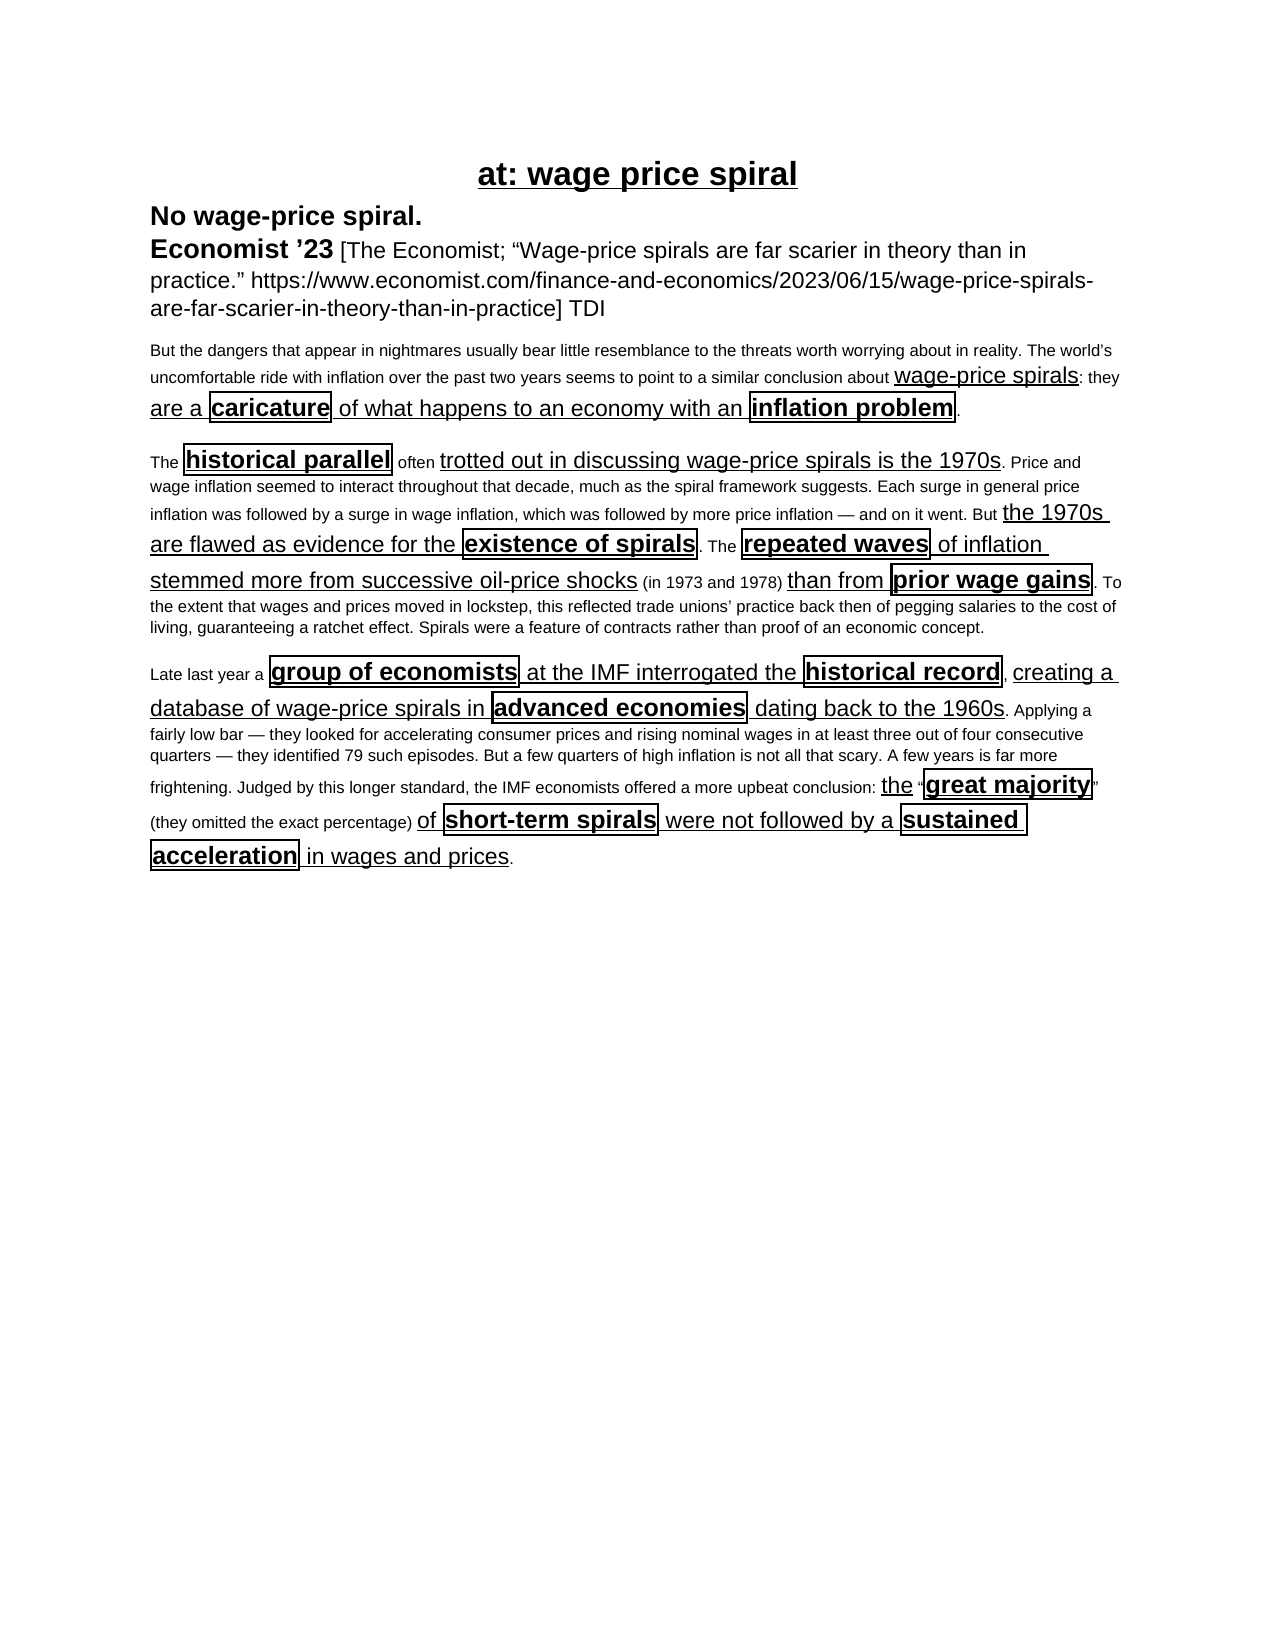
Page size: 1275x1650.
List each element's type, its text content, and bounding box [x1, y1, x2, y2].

subtitle No wage-price spiral. [150, 200, 1125, 231]
text Late last year a group of economists at the IMF interrogated the historical record, creating a database of wage-price spirals in advanced economies dating back to the 1960s. Applying a fairly low bar — they looked for accelerating consumer prices and rising nominal wages in at least three out of four consecutive quarters — they identified 79 such episodes. But a few quarters of high inflation is not all that scary. A few years is far more frightening. Judged by this longer standard, the IMF economists offered a more upbeat conclusion: the “great majority” (they omitted the exact percentage) of short-term spirals were not followed by a sustained acceleration in wages and prices. [150, 655, 1125, 871]
text The historical parallel often trotted out in discussing wage-price spirals is the 1970s. Price and wage inflation seemed to interact throughout that decade, much as the spiral framework suggests. Each surge in general price inflation was followed by a surge in wage inflation, which was followed by more price inflation — and on it went. But the 1970s are flawed as evidence for the existence of spirals. The repeated waves of inflation stemmed more from successive oil-price shocks (in 1973 and 1978) than from prior wage gains. To the extent that wages and prices moved in lockstep, this reflected trade unions’ practice back then of pegging salaries to the cost of living, guaranteeing a ratchet effect. Spirals were a feature of contracts rather than proof of an economic concept. [150, 443, 1125, 637]
text But the dangers that appear in nightmares usually bear little resemblance to the threats worth worrying about in reality. The world’s uncomfortable ride with inflation over the past two years seems to point to a similar conclusion about wage-price spirals: they are a caricature of what happens to an economy with an inflation problem. [150, 340, 1125, 423]
text Economist ’23 [The Economist; “Wage-price spirals are far scarier in theory than in practice.” https://www.economist.com/finance-and-economics/2023/06/15/wage-price-spirals-are-far-scarier-in-theory-than-in-practice] TDI [150, 233, 1125, 322]
subtitle at: wage price spiral [150, 154, 1125, 193]
